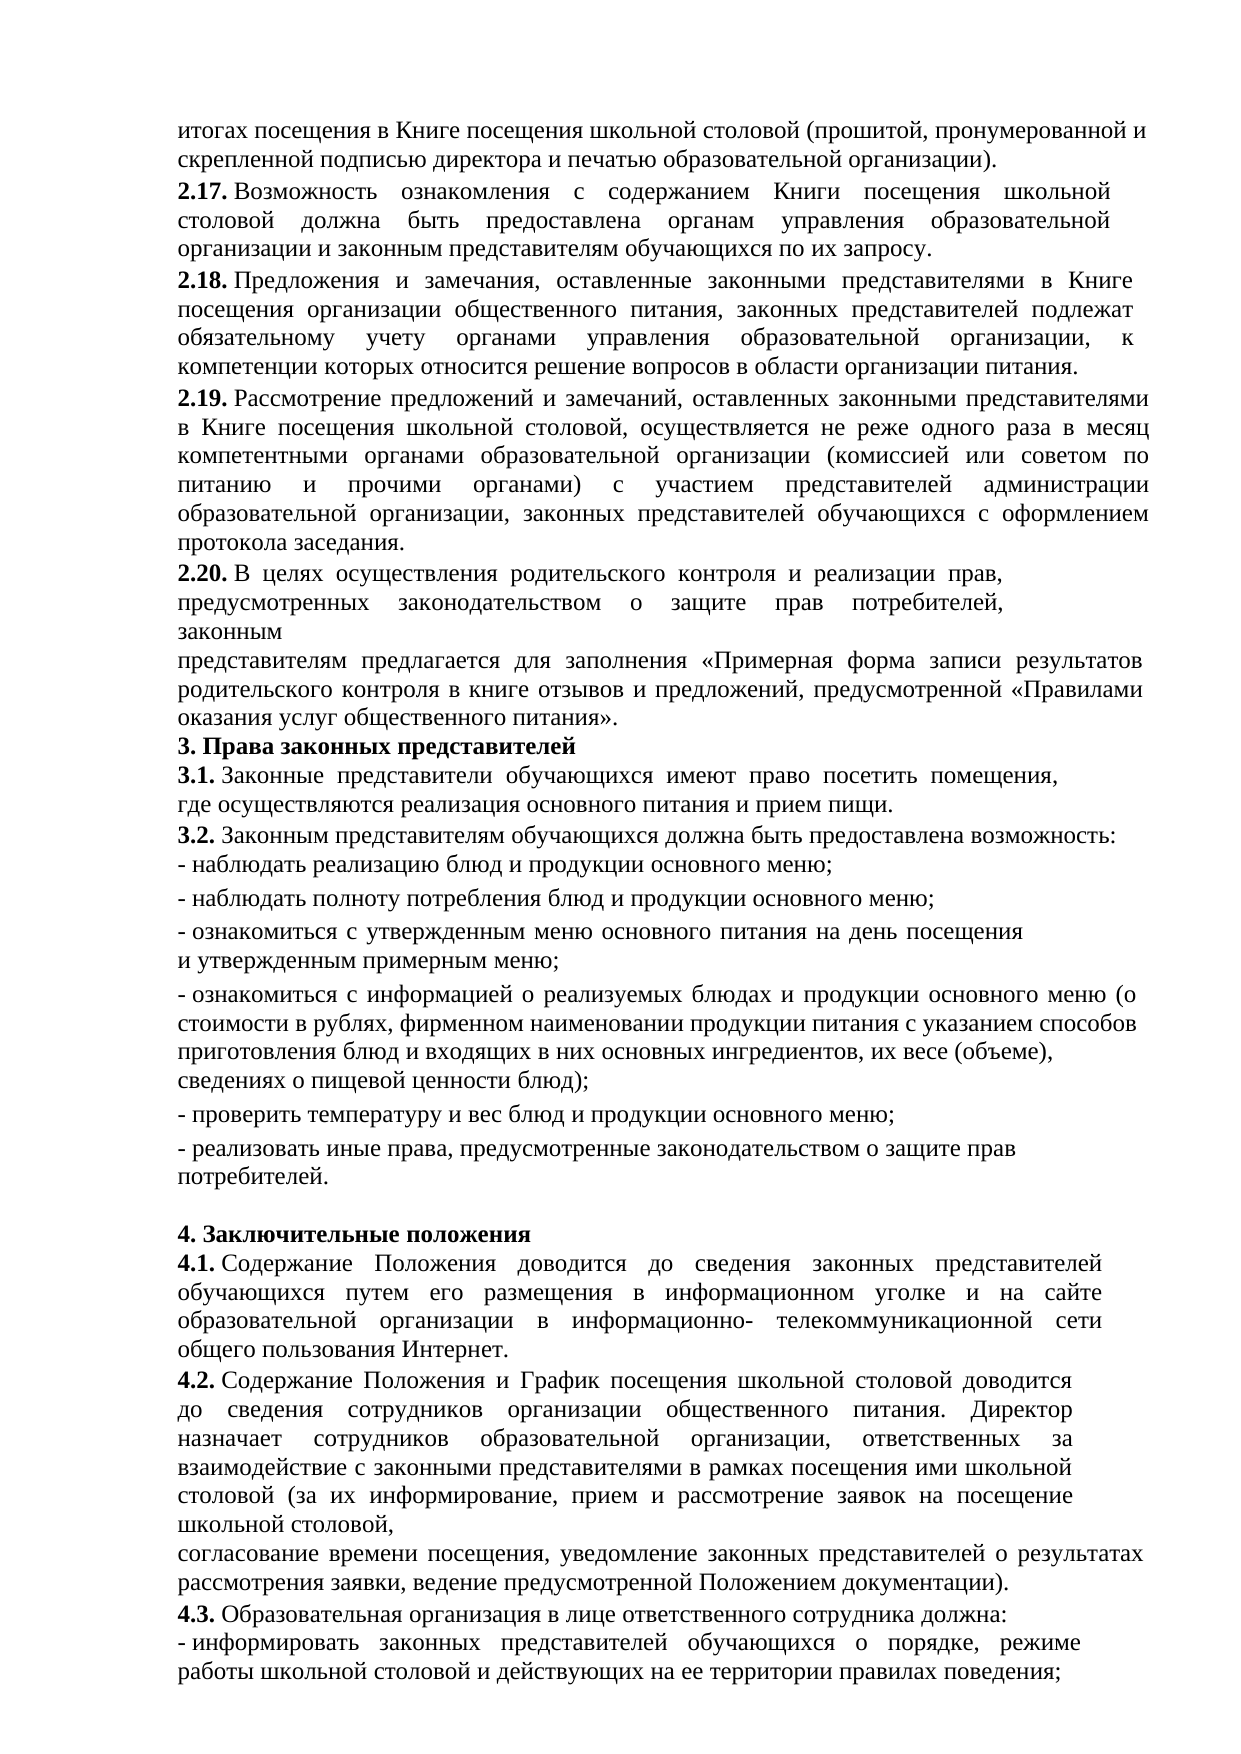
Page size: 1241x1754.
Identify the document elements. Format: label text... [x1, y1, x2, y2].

list Содержание Положения доводится до сведения законных представителей обучающихся путем его размещения в информационном уголке и на сайте образовательной организации в информационно- телекоммуникационной сети общего пользования Интернет. [177, 1248, 1103, 1363]
list В целях осуществления родительского контроля и реализации прав, предусмотренных законодательством о защите прав потребителей, законным [177, 558, 1004, 645]
list Законным представителям обучающихся должна быть предоставлена возможность: [177, 820, 1238, 849]
list Содержание Положения и График посещения школьной столовой доводится до сведения сотрудников организации общественного питания. Директор назначает сотрудников образовательной организации, ответственных за взаимодействие с законными представителями в рамках посещения ими школьной столовой (за их информирование, прием и рассмотрение заявок на посещение школьной столовой, [177, 1366, 1073, 1538]
text итогах посещения в Книге посещения школьной столовой (прошитой, пронумерованной и скрепленной подписью директора и печатью образовательной организации). [177, 115, 1147, 173]
text согласование времени посещения, уведомление законных представителей о результатах рассмотрения заявки, ведение предусмотренной Положением документации). [177, 1538, 1143, 1596]
list ознакомиться с утвержденным меню основного питания на день посещения и утвержденным примерным меню; [177, 916, 1023, 974]
list информировать законных представителей обучающихся о порядке, режиме работы школьной столовой и действующих на ее территории правилах поведения; [177, 1627, 1082, 1685]
list наблюдать полноту потребления блюд и продукции основного меню; [177, 883, 1238, 911]
list наблюдать реализацию блюд и продукции основного меню; [177, 849, 1238, 878]
text сведениях о пищевой ценности блюд); [177, 1065, 1238, 1094]
text представителям предлагается для заполнения «Примерная форма записи результатов родительского контроля в книге отзывов и предложений, предусмотренной «Правилами оказания услуг общественного питания». [177, 645, 1143, 731]
list проверить температуру и вес блюд и продукции основного меню; [177, 1099, 1238, 1128]
list Возможность ознакомления с содержанием Книги посещения школьной столовой должна быть предоставлена органам управления образовательной организации и законным представителям обучающихся по их запросу. [177, 176, 1111, 262]
list реализовать иные права, предусмотренные законодательством о защите прав потребителей. [177, 1133, 1016, 1190]
subtitle Права законных представителей [177, 732, 1238, 760]
list Образовательная организация в лице ответственного сотрудника должна: [177, 1599, 1238, 1627]
list Рассмотрение предложений и замечаний, оставленных законными представителями в Книге посещения школьной столовой, осуществляется не реже одного раза в месяц компетентными органами образовательной организации (комиссией или советом по питанию и прочими органами) с участием представителей администрации образовательной организации, законных представителей обучающихся с оформлением протокола заседания. [177, 383, 1150, 556]
list Законные представители обучающихся имеют право посетить помещения, где осуществляются реализация основного питания и прием пищи. [177, 760, 1058, 818]
list ознакомиться с информацией о реализуемых блюдах и продукции основного меню (о стоимости в рублях, фирменном наименовании продукции питания с указанием способов приготовления блюд и входящих в них основных ингредиентов, их весе (объеме), [177, 979, 1138, 1065]
list Предложения и замечания, оставленные законными представителями в Книге посещения организации общественного питания, законных представителей подлежат обязательному учету органами управления образовательной организации, к компетенции которых относится решение вопросов в области организации питания. [177, 265, 1134, 380]
subtitle Заключительные положения [177, 1219, 1238, 1248]
